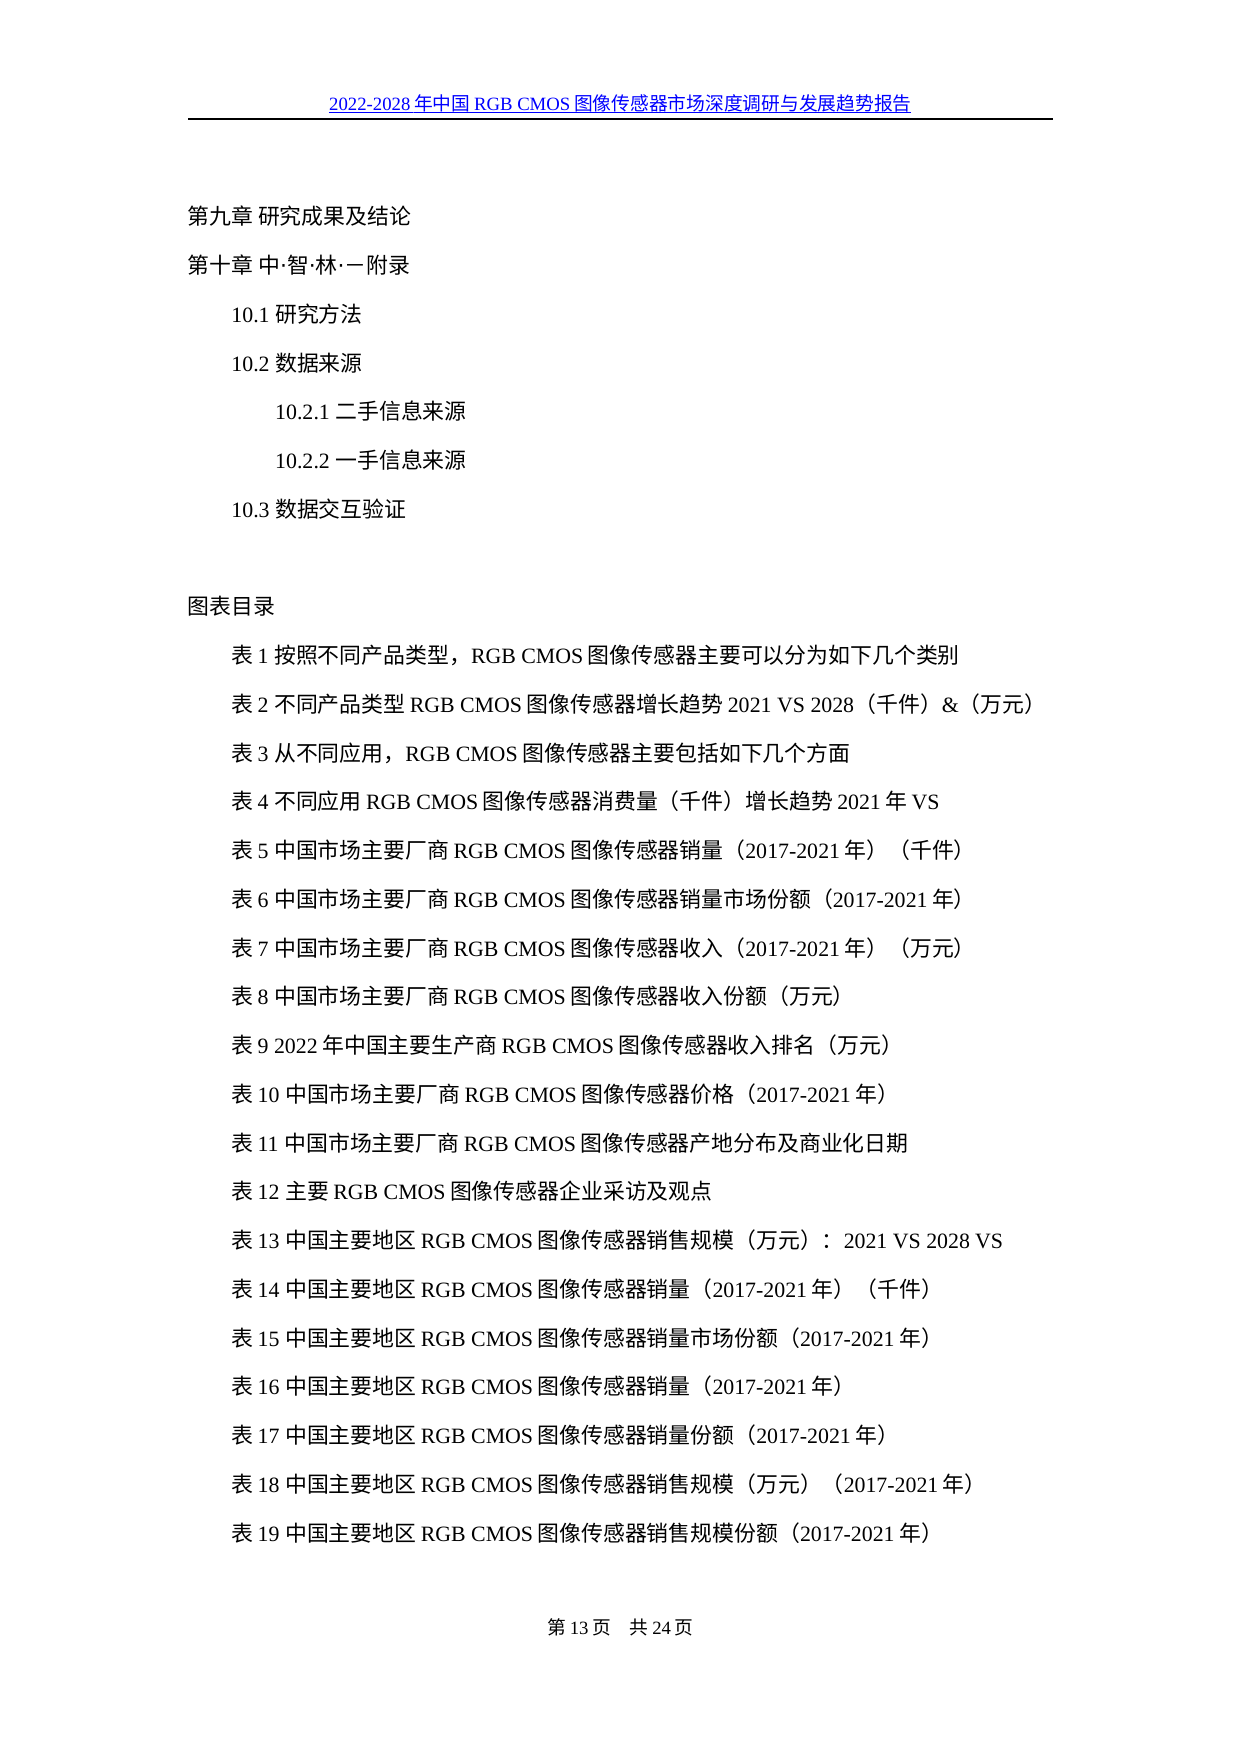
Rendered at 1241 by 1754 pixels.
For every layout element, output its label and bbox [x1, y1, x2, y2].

text [187, 150, 1053, 1548]
